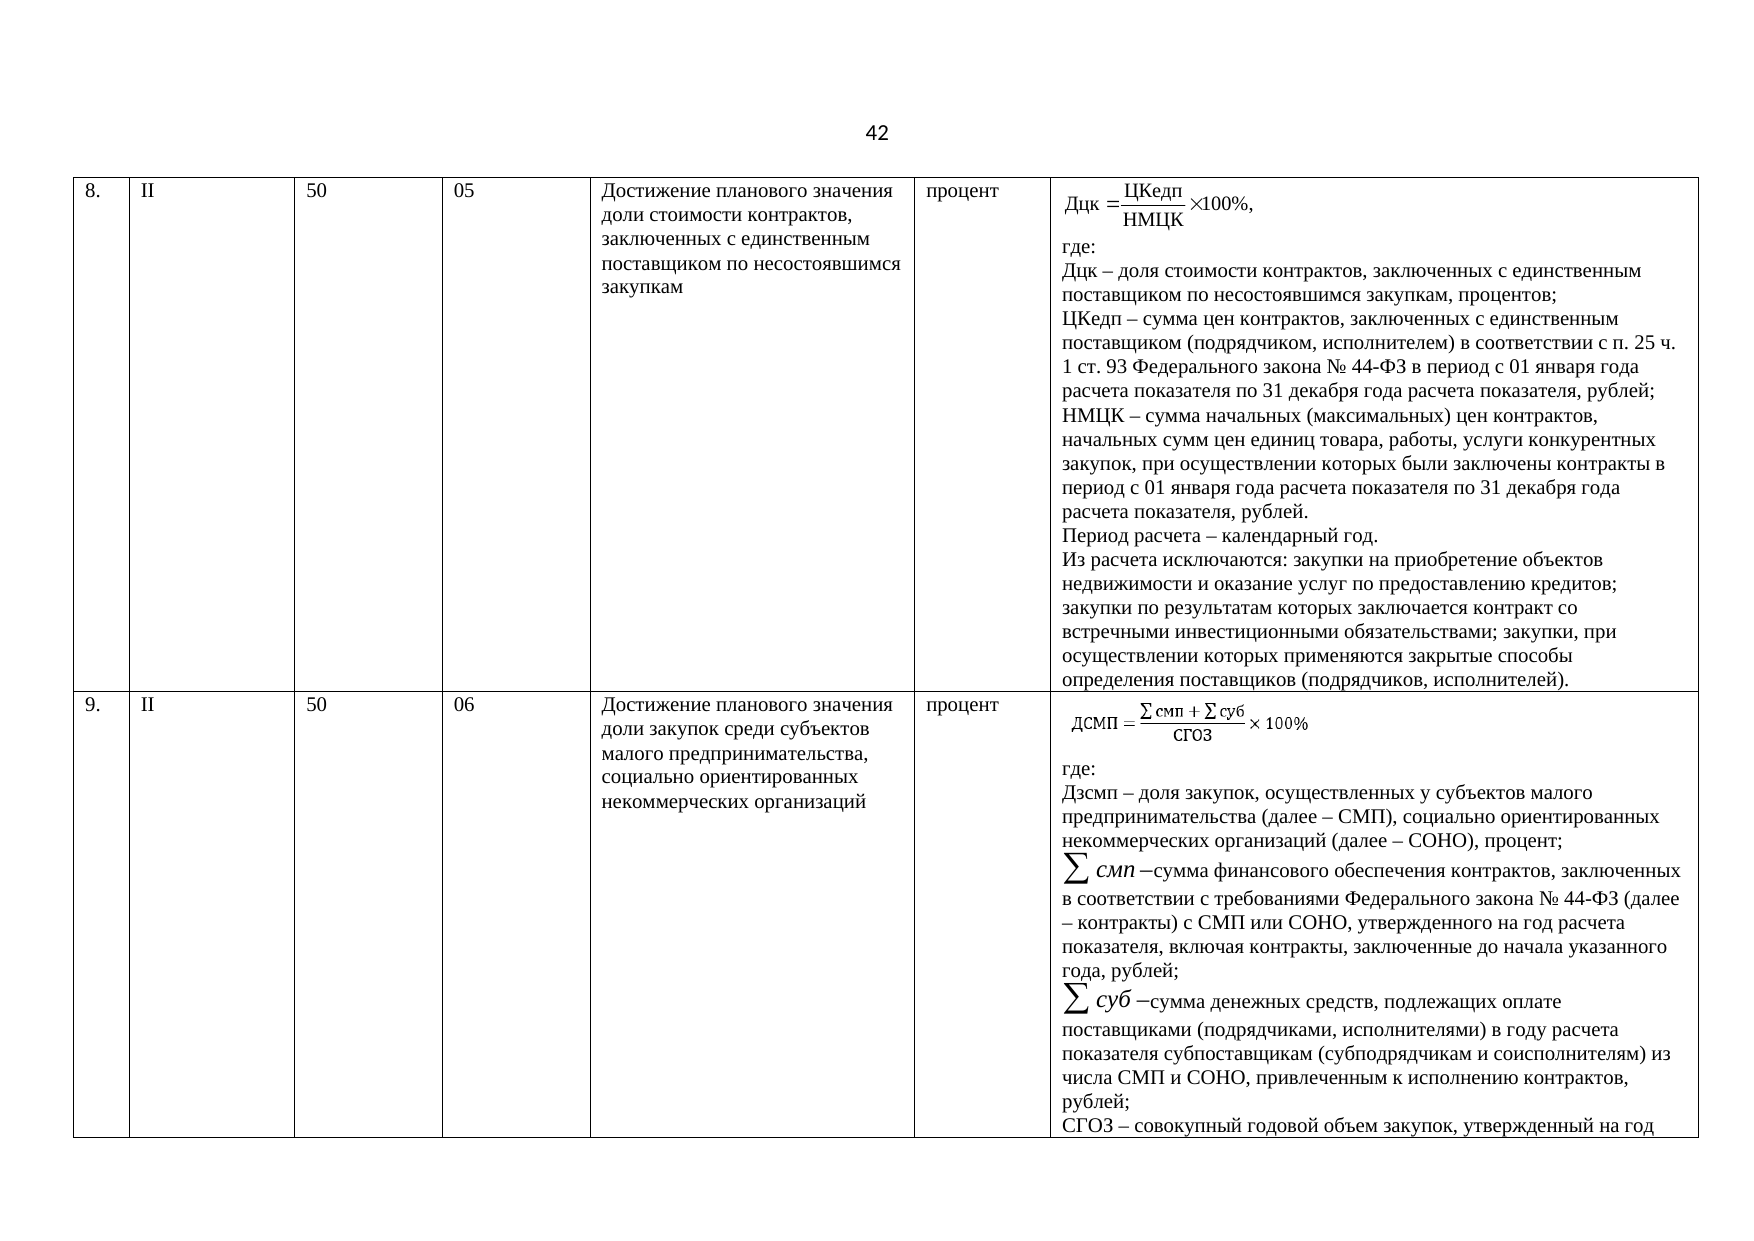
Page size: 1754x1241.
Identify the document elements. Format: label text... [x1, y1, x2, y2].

table_cell 05 [443, 178, 590, 691]
table_cell II [130, 178, 294, 691]
table_cell II [130, 692, 294, 1137]
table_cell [591, 692, 914, 1137]
table_cell где: Дцк – доля стоимости контрактов, заключенных с единственным поставщиком по несостоявшимся закупкам, процентов; ЦКедп – сумма цен контрактов, заключенных с единственным поставщиком (подрядчиком, исполнителем) в соответствии с п. 25 ч. 1 ст. 93 Федерального закона № 44-ФЗ в период с 01 января года расчета показателя по 31 декабря года расчета показателя, рублей; НМЦК – сумма начальных (максимальных) цен контрактов, начальных сумм цен единиц товара, работы, услуги конкурентных закупок, при осуществлении которых были заключены контракты в период с 01 января года расчета показателя по 31 декабря года расчета показателя, рублей. Период расчета – календарный год. Из расчета исключаются: закупки на приобретение объектов недвижимости и оказание услуг по предоставлению кредитов; закупки по результатам которых заключается контракт со встречными инвестиционными обязательствами; закупки, при осуществлении которых применяются закрытые способы определения поставщиков (подрядчиков, исполнителей). [1051, 178, 1698, 691]
table_cell процент [915, 178, 1050, 691]
table_cell 50 [295, 178, 442, 691]
table_cell 9. [74, 692, 129, 1137]
picture [1061, 692, 1319, 756]
table_cell 06 [443, 692, 590, 1137]
table_cell 8. [74, 178, 129, 691]
table_cell Достижение планового значения доли стоимости контрактов, заключенных с единственным поставщиком по несостоявшимся закупкам [591, 178, 914, 691]
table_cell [1051, 692, 1698, 1137]
table_cell процент [915, 692, 1050, 1137]
table_cell 50 [295, 692, 442, 1137]
